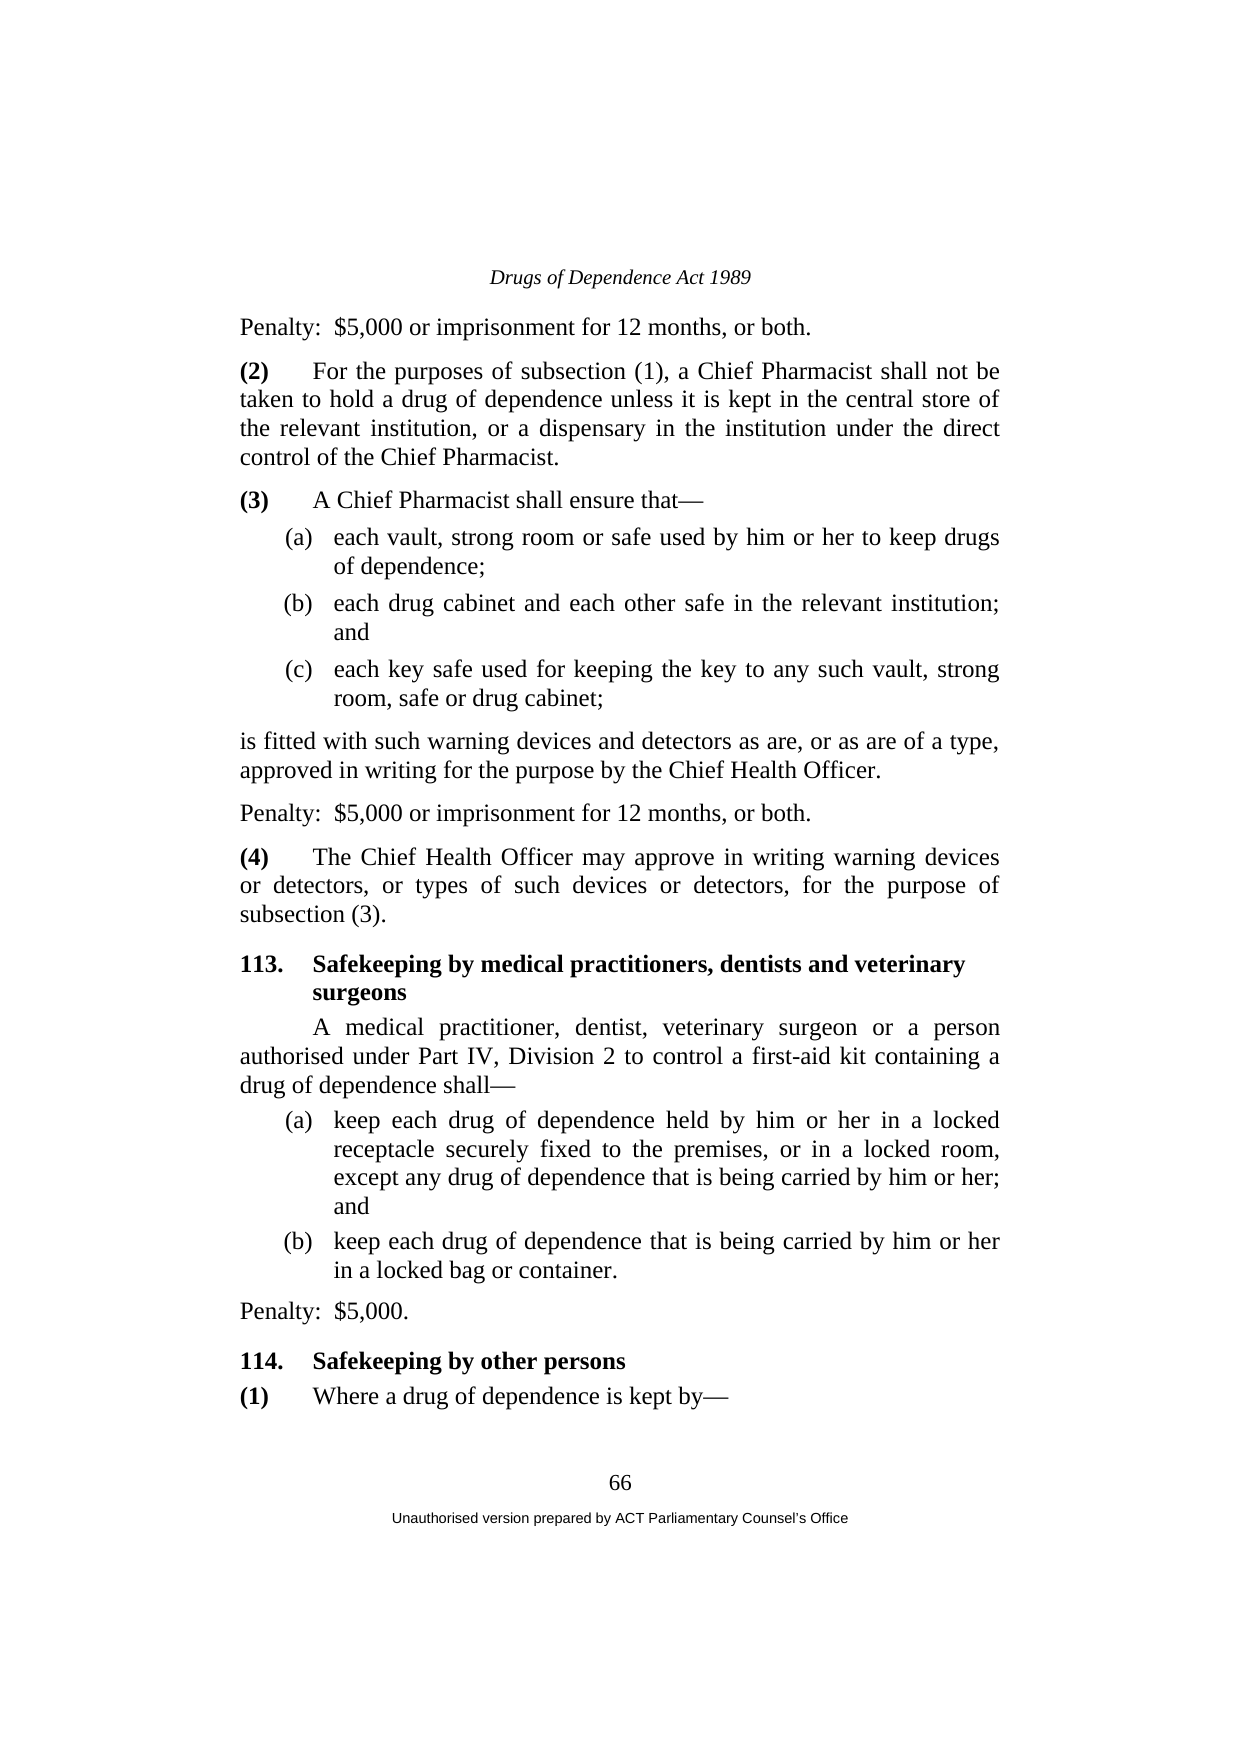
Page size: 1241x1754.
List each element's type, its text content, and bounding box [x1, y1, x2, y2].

text Penalty: $5,000 or imprisonment for 12 months, or both. [239, 798, 1001, 827]
text 113. Safekeeping by medical practitioners, dentists and veterinary surgeons [239, 949, 1001, 1006]
text (1) Where a drug of dependence is kept by— [239, 1381, 1001, 1409]
text (c) each key safe used for keeping the key to any such vault, strong room, safe or drug cabinet; [239, 654, 1001, 712]
text (4) The Chief Health Officer may approve in writing warning devices or detectors, or types of such devices or detectors, for the purpose of subsection (3). [239, 842, 1001, 928]
text Penalty: $5,000. [239, 1296, 1001, 1325]
text (3) A Chief Pharmacist shall ensure that— [239, 485, 1001, 514]
text (b) keep each drug of dependence that is being carried by him or her in a locked bag or container. [239, 1226, 1001, 1284]
text (2) For the purposes of subsection (1), a Chief Pharmacist shall not be taken to hold a drug of dependence unless it is kept in the central store of the relevant institution, or a dispensary in the institution under the direct control of the Chief Pharmacist. [239, 356, 1001, 471]
text 114. Safekeeping by other persons [239, 1346, 1001, 1374]
text (a) each vault, strong room or safe used by him or her to keep drugs of dependence; [239, 522, 1001, 580]
text (b) each drug cabinet and each other safe in the relevant institution; and [239, 588, 1001, 646]
text is fitted with such warning devices and detectors as are, or as are of a type, approved in writing for the purpose by the Chief Health Officer. [239, 726, 1001, 784]
text Penalty: $5,000 or imprisonment for 12 months, or both. [239, 312, 1001, 341]
text (a) keep each drug of dependence held by him or her in a locked receptacle securely fixed to the premises, or in a locked room, except any drug of dependence that is being carried by him or her; and [239, 1105, 1001, 1220]
text A medical practitioner, dentist, veterinary surgeon or a person authorised under Part IV, Division 2 to control a first-aid kit containing a drug of dependence shall— [239, 1012, 1001, 1099]
